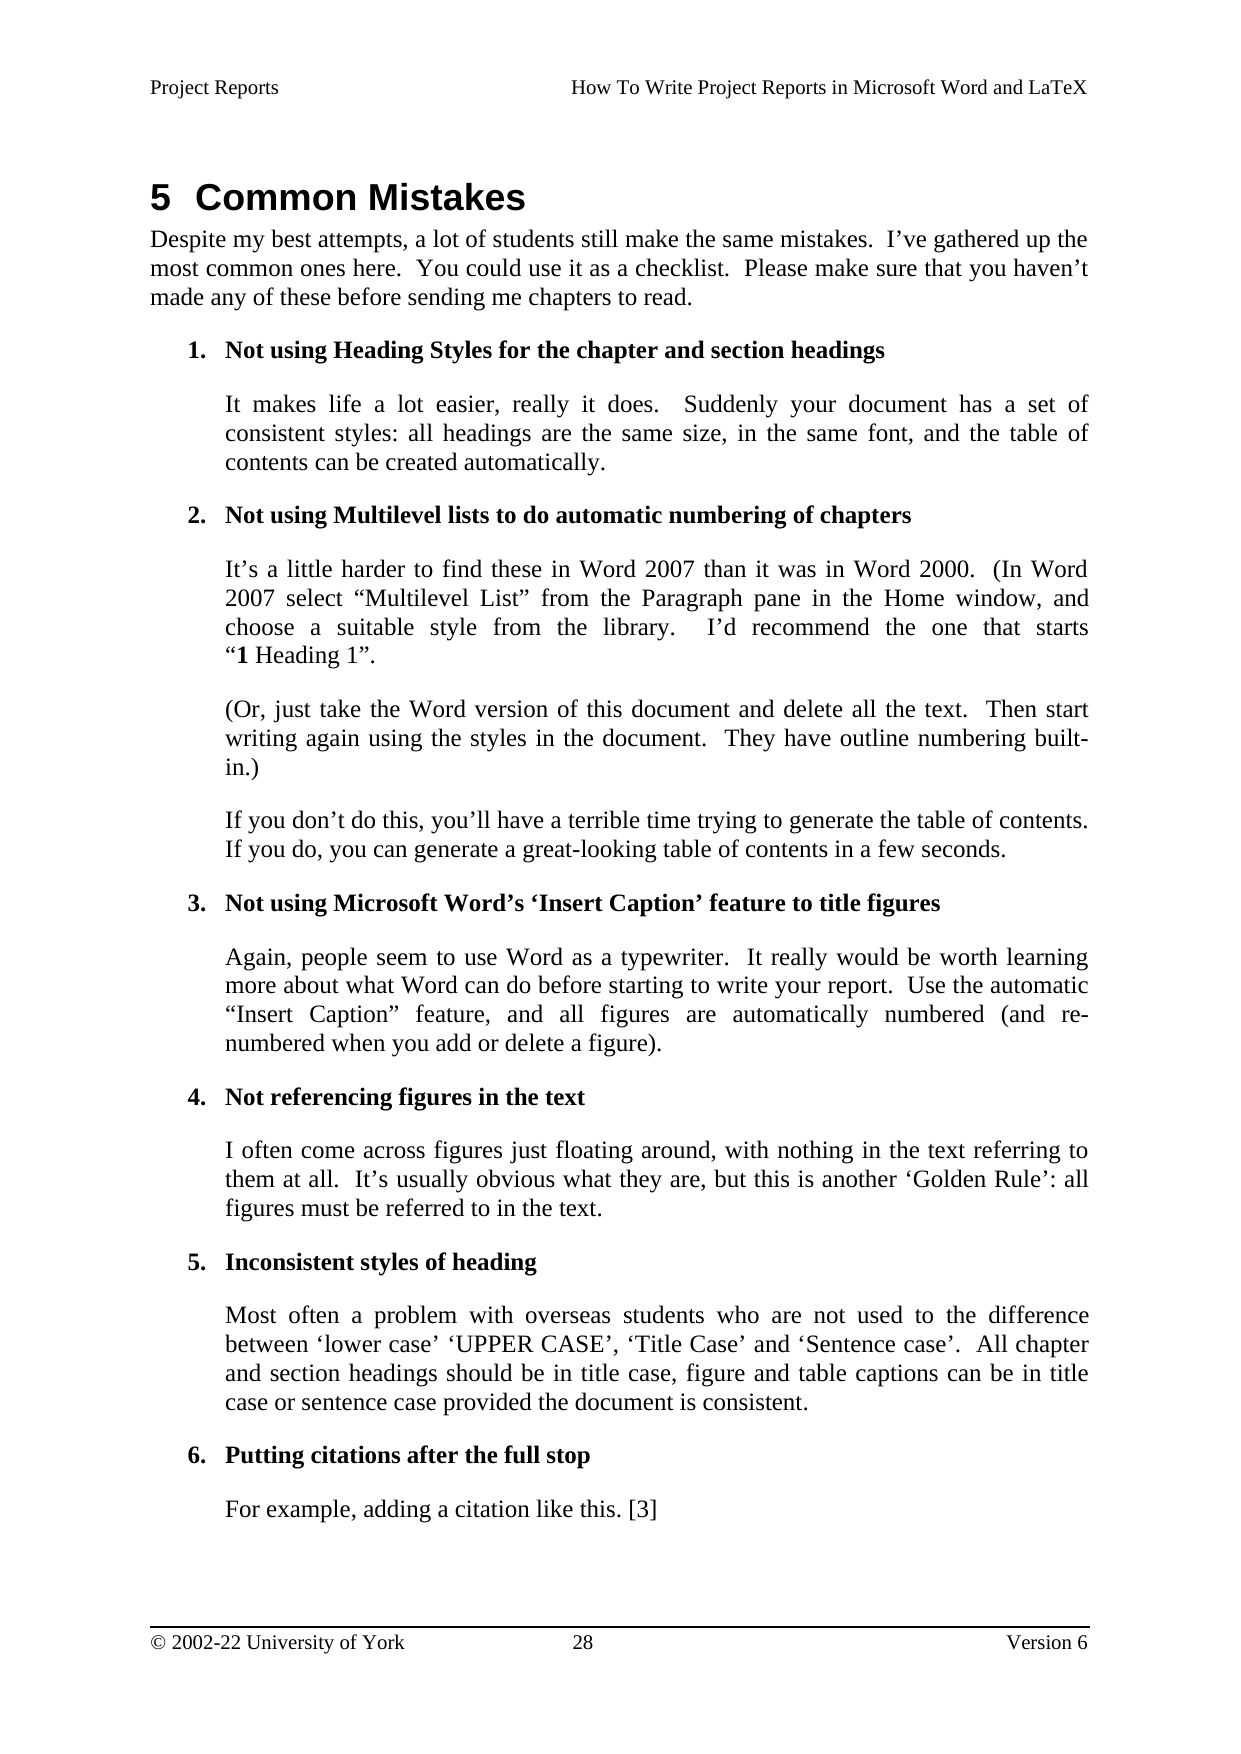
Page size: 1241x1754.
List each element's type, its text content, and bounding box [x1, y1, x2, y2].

list Not referencing figures in the text [187, 1082, 1090, 1111]
text For example, adding a citation like this. [3] [225, 1494, 1090, 1523]
list Not using Microsoft Word’s ‘Insert Caption’ feature to title figures [187, 888, 1090, 917]
text (Or, just take the Word version of this document and delete all the text. Then start writing again using the styles in the document. They have outline numbering built-in.) [225, 694, 1090, 781]
list Putting citations after the full stop [187, 1441, 1090, 1469]
list Inconsistent styles of heading [187, 1247, 1090, 1276]
subtitle Common Mistakes [150, 175, 1090, 218]
text Again, people seem to use Word as a typewriter. It really would be worth learning more about what Word can do before starting to write your report. Use the automatic “Insert Caption” feature, and all figures are automatically numbered (and re-numbered when you add or delete a figure). [225, 942, 1090, 1057]
text Most often a problem with overseas students who are not used to the difference between ‘lower case’ ‘UPPER CASE’, ‘Title Case’ and ‘Sentence case’. All chapter and section headings should be in title case, figure and table captions can be in title case or sentence case provided the document is consistent. [225, 1301, 1090, 1416]
text Despite my best attempts, a lot of students still make the same mistakes. I’ve gathered up the most common ones here. You could use it as a checklist. Please make sure that you haven’t made any of these before sending me chapters to read. [150, 224, 1090, 311]
text If you don’t do this, you’ll have a terrible time trying to generate the table of contents. If you do, you can generate a great-looking table of contents in a few seconds. [225, 806, 1090, 863]
text I often come across figures just floating around, with nothing in the text referring to them at all. It’s usually obvious what they are, but this is another ‘Golden Rule’: all figures must be referred to in the text. [225, 1136, 1090, 1222]
list Not using Heading Styles for the chapter and section headings [187, 336, 1090, 364]
text It makes life a lot easier, really it does. Suddenly your document has a set of consistent styles: all headings are the same size, in the same font, and the table of contents can be created automatically. [225, 389, 1090, 476]
text It’s a little harder to find these in Word 2007 than it was in Word 2000. (In Word 2007 select “Multilevel List” from the Paragraph pane in the Home window, and choose a suitable style from the library. I’d recommend the one that starts “1 Heading 1”. [225, 554, 1090, 669]
list Not using Multilevel lists to do automatic numbering of chapters [187, 501, 1090, 529]
